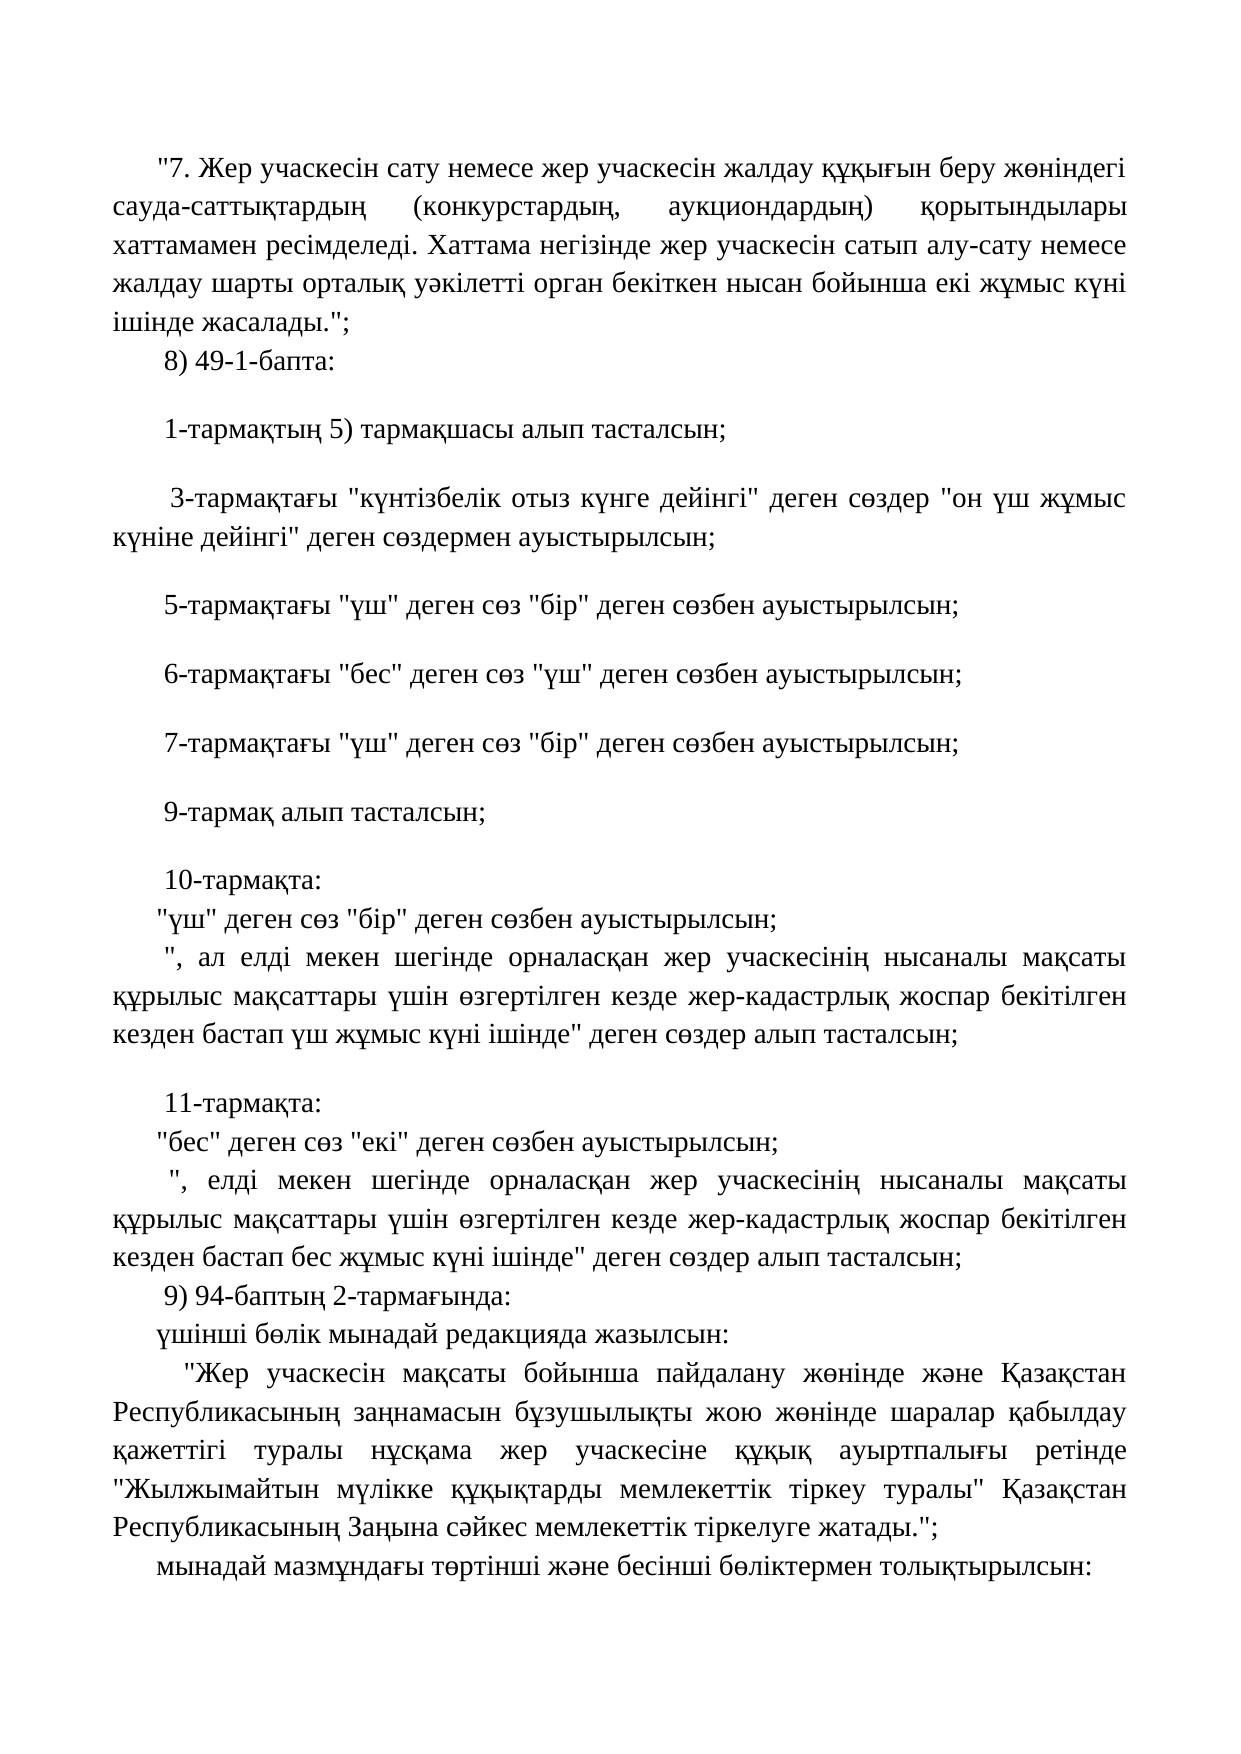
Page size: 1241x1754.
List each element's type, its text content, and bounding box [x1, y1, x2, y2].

text 9-тармақ алып тасталсын; [112, 794, 1128, 827]
text "бес" деген сөз "екі" деген сөзбен ауыстырылсын; [112, 1124, 1128, 1157]
text "үш" деген сөз "бір" деген сөзбен ауыстырылсын; [112, 901, 1128, 934]
text 9) 94-баптың 2-тармағында: [112, 1278, 1128, 1312]
text 7-тармақтағы "үш" деген сөз "бір" деген сөзбен ауыстырылсын; [112, 725, 1128, 758]
text 10-тармақта: [112, 862, 1128, 896]
text мынадай мазмұндағы төртінші және бесінші бөліктермен толықтырылсын: [112, 1548, 1128, 1581]
text 1-тармақтың 5) тармақшасы алып тасталсын; [112, 411, 1128, 445]
text 3-тармақтағы "күнтізбелік отыз күнге дейінгі" деген сөздер "он үш жұмыс күніне дейінгі" деген сөздермен ауыстырылсын; [112, 480, 1128, 552]
text 8) 49-1-бапта: [112, 343, 1128, 376]
text "7. Жер учаскесін сату немесе жер учаскесін жалдау құқығын беру жөніндегі сауда-саттықтардың (конкурстардың, аукциондардың) қорытындылары хаттамамен ресімделеді. Хаттама негізінде жер учаскесін сатып алу-сату немесе жалдау шарты орталық уәкілетті орган бекіткен нысан бойынша екі жұмыс күні ішінде жасалады."; [112, 150, 1128, 338]
text ", ал елді мекен шегінде орналасқан жер учаскесінің нысаналы мақсаты құрылыс мақсаттары үшін өзгертілген кезде жер-кадастрлық жоспар бекітілген кезден бастап үш жұмыс күні ішінде" деген сөздер алып тасталсын; [112, 939, 1128, 1050]
text 6-тармақтағы "бес" деген сөз "үш" деген сөзбен ауыстырылсын; [112, 656, 1128, 690]
text "Жер учаскесін мақсаты бойынша пайдалану жөнінде және Қазақстан Республикасының заңнамасын бұзушылықты жою жөнінде шаралар қабылдау қажеттігі туралы нұсқама жер учаскесіне құқық ауыртпалығы ретінде "Жылжымайтын мүлікке құқықтарды мемлекеттік тіркеу туралы" Қазақстан Республикасының Заңына сәйкес мемлекеттік тіркелуге жатады."; [112, 1355, 1128, 1543]
text үшінші бөлік мынадай редакцияда жазылсын: [112, 1317, 1128, 1350]
text ", елді мекен шегінде орналасқан жер учаскесінің нысаналы мақсаты құрылыс мақсаттары үшін өзгертілген кезде жер-кадастрлық жоспар бекітілген кезден бастап бес жұмыс күні ішінде" деген сөздер алып тасталсын; [112, 1162, 1128, 1273]
text 5-тармақтағы "үш" деген сөз "бір" деген сөзбен ауыстырылсын; [112, 587, 1128, 621]
text 11-тармақта: [112, 1085, 1128, 1119]
